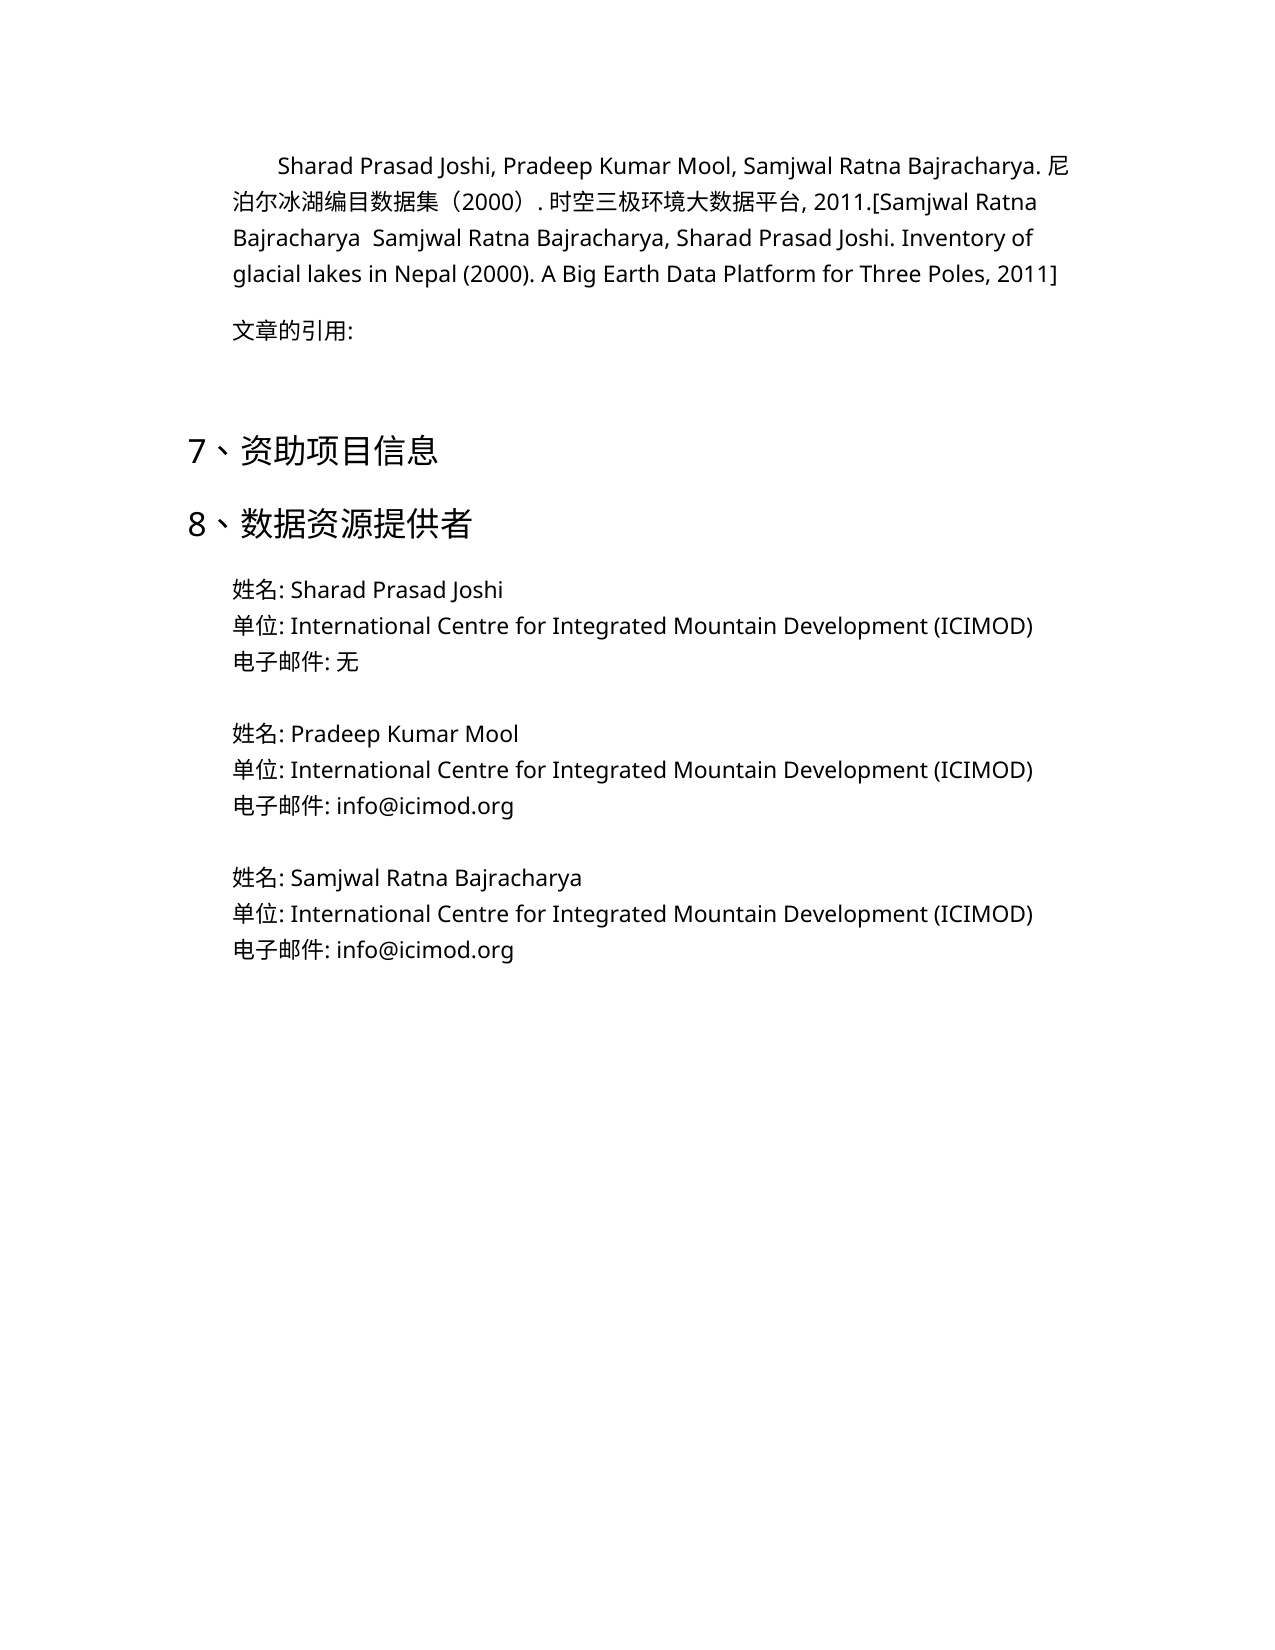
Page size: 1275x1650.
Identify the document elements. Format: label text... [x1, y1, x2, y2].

text 姓名: Sharad Prasad Joshi 单位: International Centre for Integrated Mountain Development (ICIMOD) 电子邮件: 无 姓名: Pradeep Kumar Mool 单位: International Centre for Integrated Mountain Development (ICIMOD) 电子邮件: info@icimod.org 姓名: Samjwal Ratna Bajracharya 单位: International Centre for Integrated Mountain Development (ICIMOD) 电子邮件: info@icimod.org [232, 574, 1087, 1037]
text 8、数据资源提供者 [187, 501, 1087, 547]
text 文章的引用: [232, 314, 1087, 346]
text 7、资助项目信息 [187, 428, 1087, 473]
text Sharad Prasad Joshi, Pradeep Kumar Mool, Samjwal Ratna Bajracharya. 尼泊尔冰湖编目数据集（2000）. 时空三极环境大数据平台, 2011.[Samjwal Ratna Bajracharya Samjwal Ratna Bajracharya, Sharad Prasad Joshi. Inventory of glacial lakes in Nepal (2000). A Big Earth Data Platform for Three Poles, 2011] [232, 150, 1087, 289]
